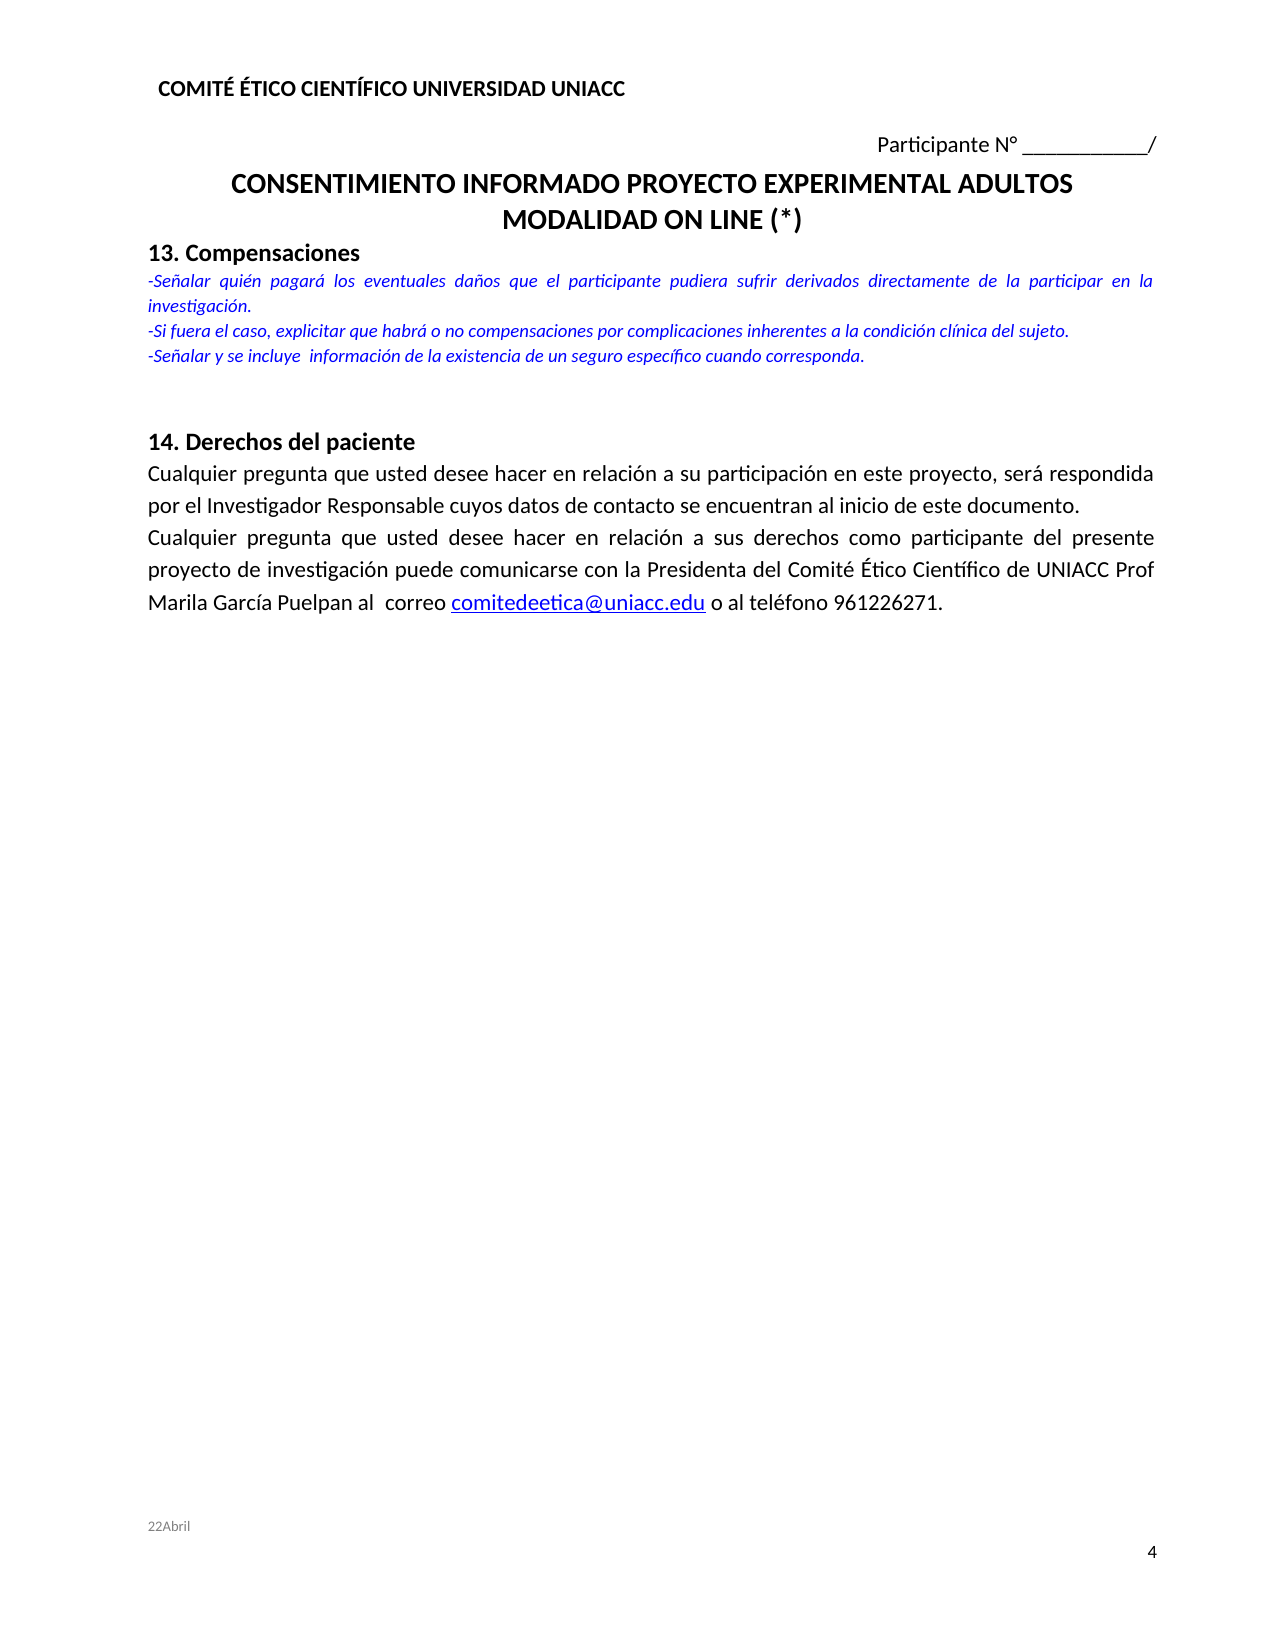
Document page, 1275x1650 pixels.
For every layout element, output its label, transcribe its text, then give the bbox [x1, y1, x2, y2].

text Cualquier pregunta que usted desee hacer en relación a sus derechos como participante del presente proyecto de investigación puede comunicarse con la Presidenta del Comité Ético Científico de UNIACC Prof Marila García Puelpan al correo comitedeetica@uniacc.edu o al teléfono 961226271. [148, 523, 1157, 616]
text Cualquier pregunta que usted desee hacer en relación a su participación en este proyecto, será respondida por el Investigador Responsable cuyos datos de contacto se encuentran al inicio de este documento. [148, 459, 1157, 519]
text 14. Derechos del paciente [148, 426, 1157, 457]
text -Señalar quién pagará los eventuales daños que el participante pudiera sufrir derivados directamente de la participar en la investigación. [148, 270, 1157, 317]
text -Señalar y se incluye información de la existencia de un seguro específico cuando corresponda. [148, 344, 1157, 367]
text -Si fuera el caso, explicitar que habrá o no compensaciones por complicaciones inherentes a la condición clínica del sujeto. [148, 319, 1157, 342]
text 13. Compensaciones [148, 237, 1157, 267]
